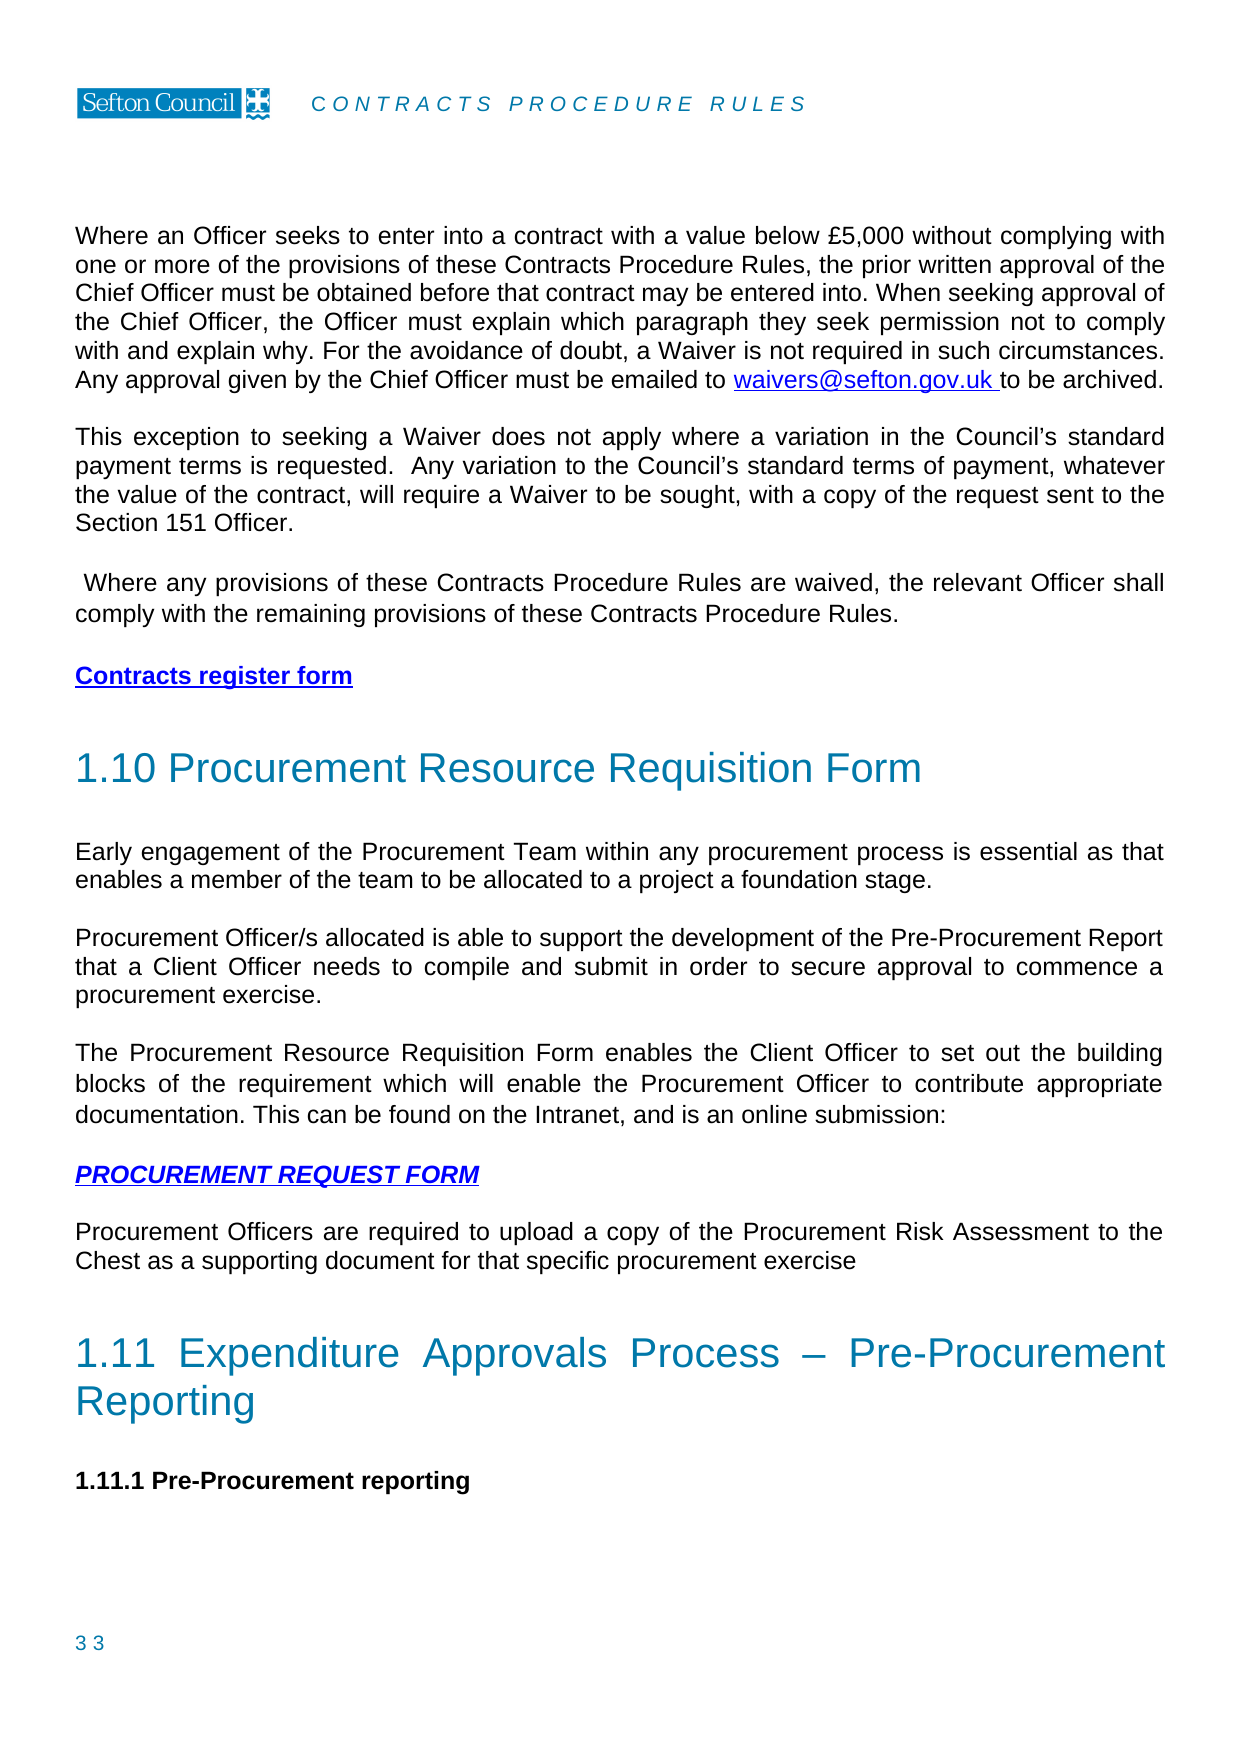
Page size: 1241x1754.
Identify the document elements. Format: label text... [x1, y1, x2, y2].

picture [75, 85, 273, 122]
text Procurement Officer/s allocated is able to support the development of the Pre-Procurement Report that a Client Officer needs to compile and submit in order to secure approval to commence a procurement exercise. [75, 923, 1165, 1009]
text This exception to seeking a Waiver does not apply where a variation in the Council’s standard payment terms is requested. Any variation to the Council’s standard terms of payment, whatever the value of the contract, will require a Waiver to be sought, with a copy of the request sent to the Section 151 Officer. [75, 422, 1167, 537]
text Where any provisions of these Contracts Procedure Rules are waived, the relevant Officer shall comply with the remaining provisions of these Contracts Procedure Rules. [75, 568, 1167, 628]
text Contracts register form [75, 661, 1165, 690]
subtitle 1.10 Procurement Resource Requisition Form [75, 744, 1165, 792]
text The Procurement Resource Requisition Form enables the Client Officer to set out the building blocks of the requirement which will enable the Procurement Officer to contribute appropriate documentation. This can be found on the Intranet, and is an online submission: [75, 1038, 1165, 1129]
text PROCUREMENT REQUEST FORM [75, 1160, 1165, 1188]
text Early engagement of the Procurement Team within any procurement process is essential as that enables a member of the team to be allocated to a project a foundation stage. [75, 837, 1165, 894]
subtitle 1.11.1 Pre-Procurement reporting [75, 1466, 1165, 1494]
text Where an Officer seeks to enter into a contract with a value below £5,000 without complying with one or more of the provisions of these Contracts Procedure Rules, the prior written approval of the Chief Officer must be obtained before that contract may be entered into. When seeking approval of the Chief Officer, the Officer must explain which paragraph they seek permission not to comply with and explain why. For the avoidance of doubt, a Waiver is not required in such circumstances. Any approval given by the Chief Officer must be emailed to waivers@sefton.gov.uk to be archived. [75, 221, 1167, 393]
subtitle 1.11 Expenditure Approvals Process – Pre-Procurement Reporting [75, 1328, 1165, 1424]
text Procurement Officers are required to upload a copy of the Procurement Risk Assessment to the Chest as a supporting document for that specific procurement exercise [75, 1217, 1165, 1275]
